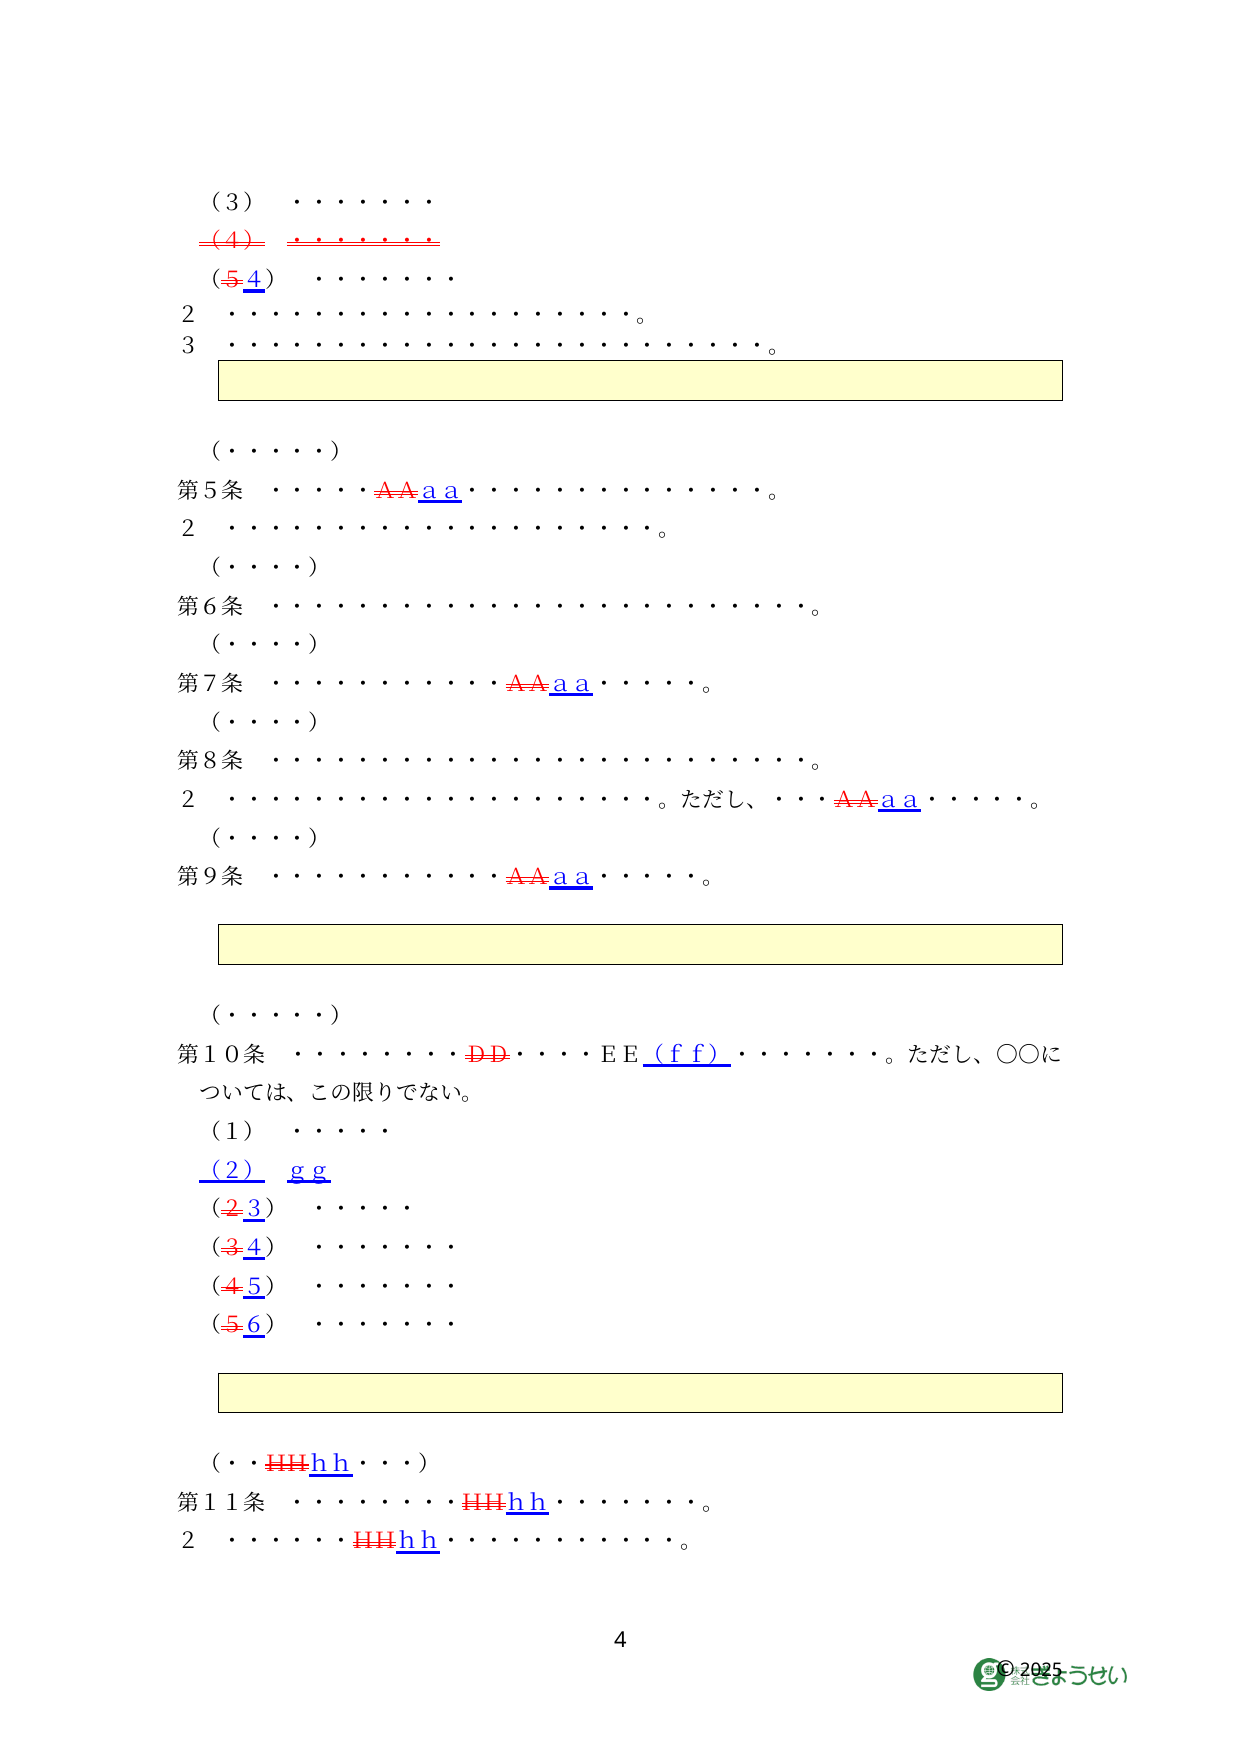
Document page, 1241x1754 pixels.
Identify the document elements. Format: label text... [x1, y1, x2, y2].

text （１） ・・・・・ [177, 1111, 1063, 1149]
text （５６） ・・・・・・・ [177, 1304, 1063, 1343]
text （４） ・・・・・・・ [177, 220, 1063, 259]
text （４５） ・・・・・・・ [177, 1265, 1063, 1304]
text ２ ・・・・・・・・・・・・・・・・・・・・。 [177, 508, 1063, 547]
text （・・・・・） [177, 995, 1063, 1033]
table_header [219, 361, 1062, 400]
text （２３） ・・・・・ [177, 1188, 1063, 1227]
table_header [219, 925, 1062, 964]
text （２） ｇｇ [177, 1149, 1063, 1188]
text （・・・・） [177, 547, 1063, 585]
text （・・ＨＨｈｈ・・・） [177, 1443, 1063, 1482]
picture [973, 1658, 1129, 1691]
text （５４） ・・・・・・・ [177, 259, 1063, 297]
text ２ ・・・・・・・・・・・・・・・・・・・・。ただし、・・・ＡＡａａ・・・・・。 [177, 778, 1063, 817]
text ２ ・・・・・・ＨＨｈｈ・・・・・・・・・・・。 [177, 1520, 1063, 1559]
text （３４） ・・・・・・・ [177, 1227, 1063, 1265]
text （・・・・・） [177, 431, 1063, 469]
table_header [219, 1374, 1062, 1412]
text （３） ・・・・・・・ [177, 181, 1063, 220]
text 第５条 ・・・・・ＡＡａａ・・・・・・・・・・・・・・。 [177, 469, 1063, 508]
text 第６条 ・・・・・・・・・・・・・・・・・・・・・・・・・。 [177, 585, 1063, 624]
text （・・・・） [177, 624, 1063, 663]
text 第１１条 ・・・・・・・・ＨＨｈｈ・・・・・・・。 [177, 1482, 1063, 1520]
text 第７条 ・・・・・・・・・・・ＡＡａａ・・・・・。 [177, 663, 1063, 701]
text ３ ・・・・・・・・・・・・・・・・・・・・・・・・・。 [177, 329, 1063, 360]
text （・・・・） [177, 701, 1063, 740]
text （・・・・） [177, 817, 1063, 856]
text 第９条 ・・・・・・・・・・・ＡＡａａ・・・・・。 [177, 856, 1063, 894]
text ２ ・・・・・・・・・・・・・・・・・・・。 [177, 297, 1063, 329]
text 第１０条 ・・・・・・・・ＤＤ・・・・ＥＥ（ｆｆ）・・・・・・・。ただし、〇〇については、この限りでない。 [177, 1033, 1063, 1111]
text 第８条 ・・・・・・・・・・・・・・・・・・・・・・・・・。 [177, 740, 1063, 778]
